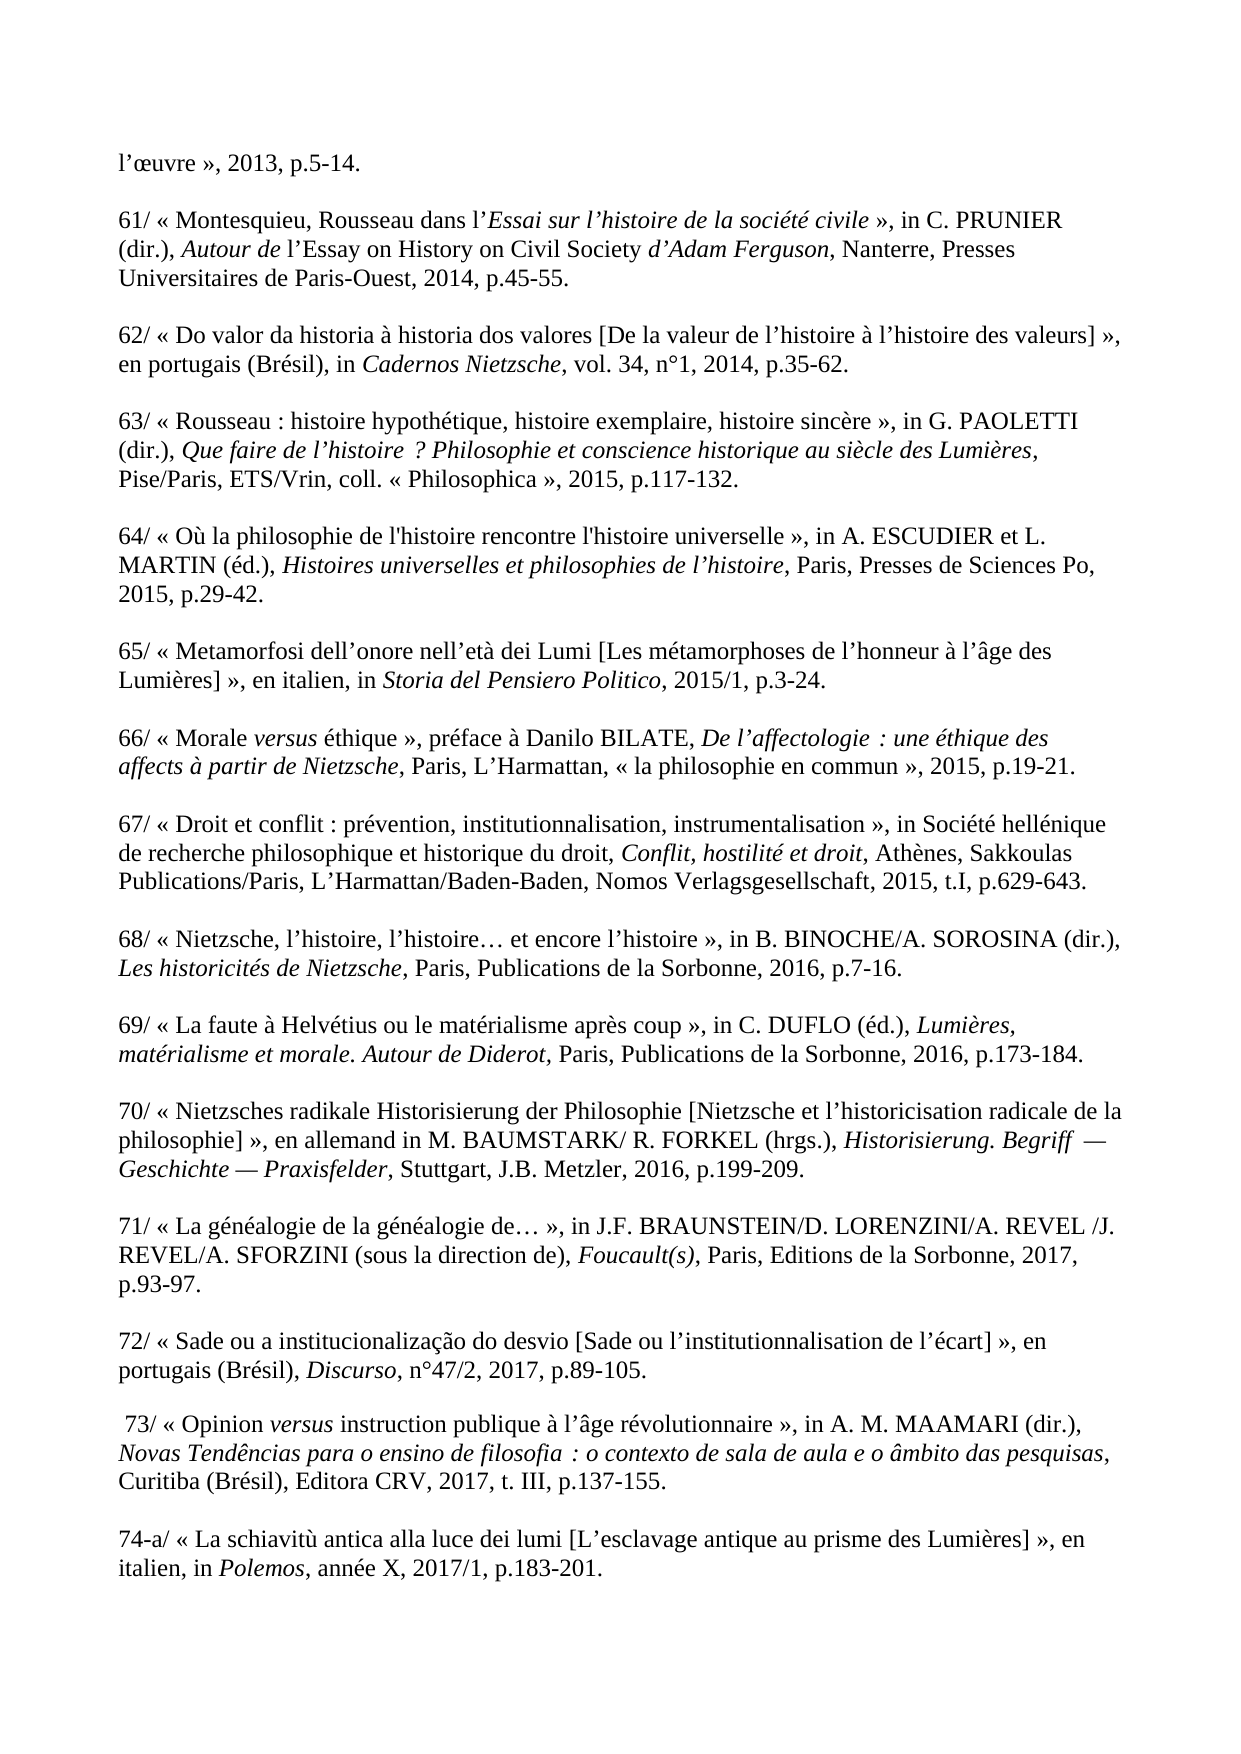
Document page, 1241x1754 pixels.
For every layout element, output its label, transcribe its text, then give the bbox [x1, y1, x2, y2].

text 73/ « Opinion versus instruction publique à l’âge révolutionnaire », in A. M. MAAMARI (dir.), Novas Tendências para o ensino de filosofia : o contexto de sala de aula e o âmbito das pesquisas, Curitiba (Brésil), Editora CRV, 2017, t. III, p.137-155. [118, 1409, 1122, 1495]
text 72/ « Sade ou a institucionalização do desvio [Sade ou l’institutionnalisation de l’écart] », en portugais (Brésil), Discurso, n°47/2, 2017, p.89-105. [118, 1326, 1122, 1384]
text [118, 148, 1122, 176]
text 67/ « Droit et conflit : prévention, institutionnalisation, instrumentalisation », in Société hellénique de recherche philosophique et historique du droit, Conflit, hostilité et droit, Athènes, Sakkoulas Publications/Paris, L’Harmattan/Baden-Baden, Nomos Verlagsgesellschaft, 2015, t.I, p.629-643. [118, 809, 1122, 895]
text 69/ « La faute à Helvétius ou le matérialisme après coup », in C. DUFLO (éd.), Lumières, matérialisme et morale. Autour de Diderot, Paris, Publications de la Sorbonne, 2016, p.173-184. [118, 1010, 1122, 1068]
text 65/ « Metamorfosi dell’onore nell’età dei Lumi [Les métamorphoses de l’honneur à l’âge des Lumières] », en italien, in Storia del Pensiero Politico, 2015/1, p.3-24. [118, 636, 1122, 694]
text 66/ « Morale versus éthique », préface à Danilo BILATE, De l’affectologie : une éthique des affects à partir de Nietzsche, Paris, L’Harmattan, « la philosophie en commun », 2015, p.19-21. [118, 723, 1122, 780]
text 64/ « Où la philosophie de l'histoire rencontre l'histoire universelle », in A. ESCUDIER et L. MARTIN (éd.), Histoires universelles et philosophies de l’histoire, Paris, Presses de Sciences Po, 2015, p.29-42. [118, 521, 1122, 608]
text 61/ « Montesquieu, Rousseau dans l’Essai sur l’histoire de la société civile », in C. PRUNIER (dir.), Autour de l’Essay on History on Civil Society d’Adam Ferguson, Nanterre, Presses Universitaires de Paris-Ouest, 2014, p.45-55. [118, 205, 1122, 291]
text 70/ « Nietzsches radikale Historisierung der Philosophie [Nietzsche et l’historicisation radicale de la philosophie] », en allemand in M. BAUMSTARK/ R. FORKEL (hrgs.), Historisierung. Begriff — Geschichte — Praxisfelder, Stuttgart, J.B. Metzler, 2016, p.199-209. [118, 1096, 1122, 1183]
text 74-a/ « La schiavitù antica alla luce dei lumi [L’esclavage antique au prisme des Lumières] », en italien, in Polemos, année X, 2017/1, p.183-201. [118, 1524, 1122, 1581]
text 62/ « Do valor da historia à historia dos valores [De la valeur de l’histoire à l’histoire des valeurs] », en portugais (Brésil), in Cadernos Nietzsche, vol. 34, n°1, 2014, p.35-62. [118, 320, 1122, 378]
text 68/ « Nietzsche, l’histoire, l’histoire… et encore l’histoire », in B. BINOCHE/A. SOROSINA (dir.), Les historicités de Nietzsche, Paris, Publications de la Sorbonne, 2016, p.7-16. [118, 924, 1122, 981]
text 63/ « Rousseau : histoire hypothétique, histoire exemplaire, histoire sincère », in G. PAOLETTI (dir.), Que faire de l’histoire ? Philosophie et conscience historique au siècle des Lumières, Pise/Paris, ETS/Vrin, coll. « Philosophica », 2015, p.117-132. [118, 406, 1122, 493]
text 71/ « La généalogie de la généalogie de… », in J.F. BRAUNSTEIN/D. LORENZINI/A. REVEL /J. REVEL/A. SFORZINI (sous la direction de), Foucault(s), Paris, Editions de la Sorbonne, 2017, p.93-97. [118, 1211, 1122, 1298]
